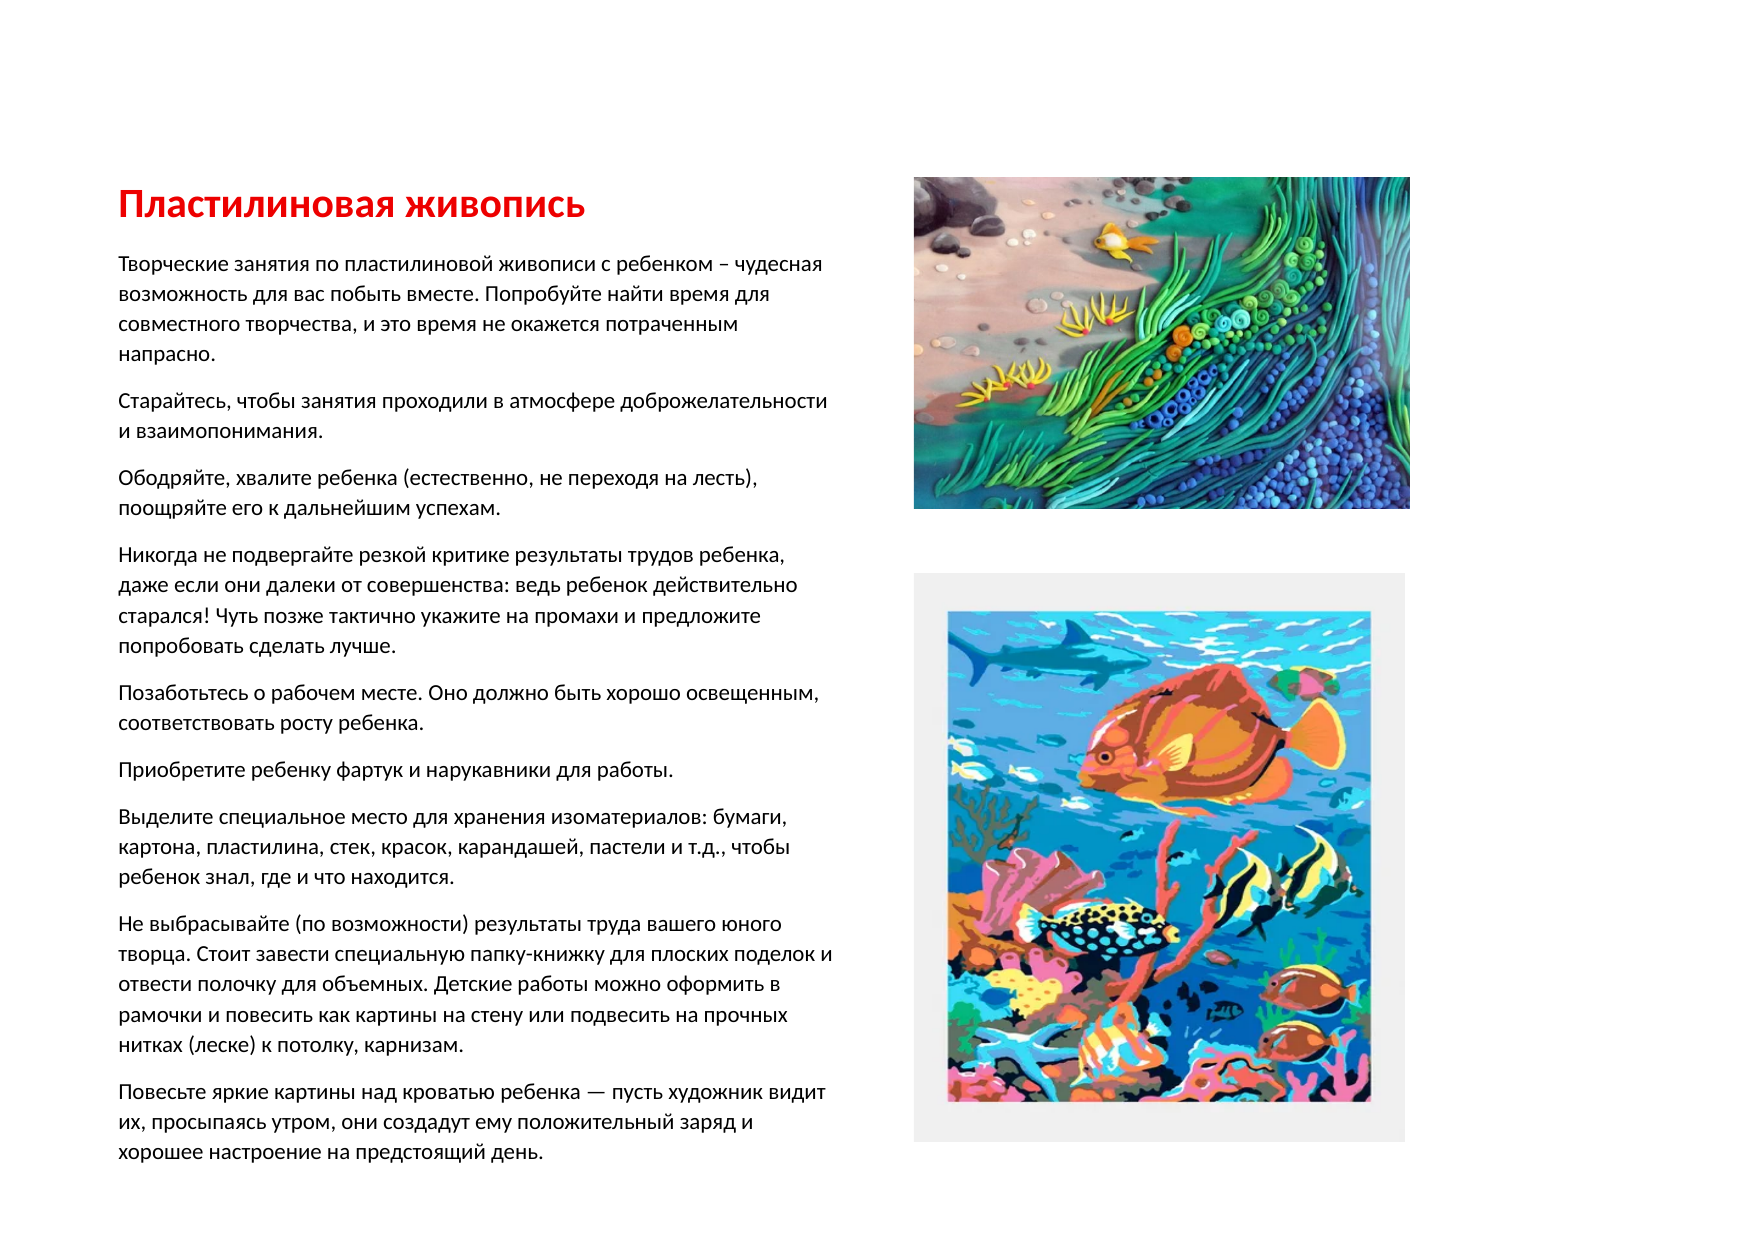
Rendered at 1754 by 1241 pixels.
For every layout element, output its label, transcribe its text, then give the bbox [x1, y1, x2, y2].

picture [913, 573, 1405, 1142]
text Ободряйте, хвалите ребенка (естественно, не переходя на лесть), поощряйте его к дальнейшим успехам. [118, 463, 840, 522]
text Не выбрасывайте (по возможности) результаты труда вашего юного творца. Стоит завести специальную папку-книжку для плоских поделок и отвести полочку для объемных. Детские работы можно оформить в рамочки и повесить как картины на стену или подвесить на прочных нитках (леске) к потолку, карнизам. [118, 909, 840, 1058]
text Никогда не подвергайте резкой критике результаты трудов ребенка, даже если они далеки от совершенства: ведь ребенок действительно старался! Чуть позже тактично укажите на промахи и предложите попробовать сделать лучше. [118, 540, 840, 659]
text Пластилиновая живопись [118, 177, 840, 228]
text Творческие занятия по пластилиновой живописи с ребенком – чудесная возможность для вас побыть вместе. Попробуйте найти время для совместного творчества, и это время не окажется потраченным напрасно. [118, 249, 840, 367]
text Позаботьтесь о рабочем месте. Оно должно быть хорошо освещенным, соответствовать росту ребенка. [118, 678, 840, 736]
text Повесьте яркие картины над кроватью ребенка — пусть художник видит их, просыпаясь утром, они создадут ему положительный заряд и хорошее настроение на предстоящий день. [118, 1077, 840, 1165]
text Приобретите ребенку фартук и нарукавники для работы. [118, 755, 840, 783]
text Выделите специальное место для хранения изоматериалов: бумаги, картона, пластилина, стек, красок, карандашей, пастели и т.д., чтобы ребенок знал, где и что находится. [118, 802, 840, 890]
picture [913, 177, 1410, 509]
text Старайтесь, чтобы занятия проходили в атмосфере доброжелательности и взаимопонимания. [118, 386, 840, 444]
